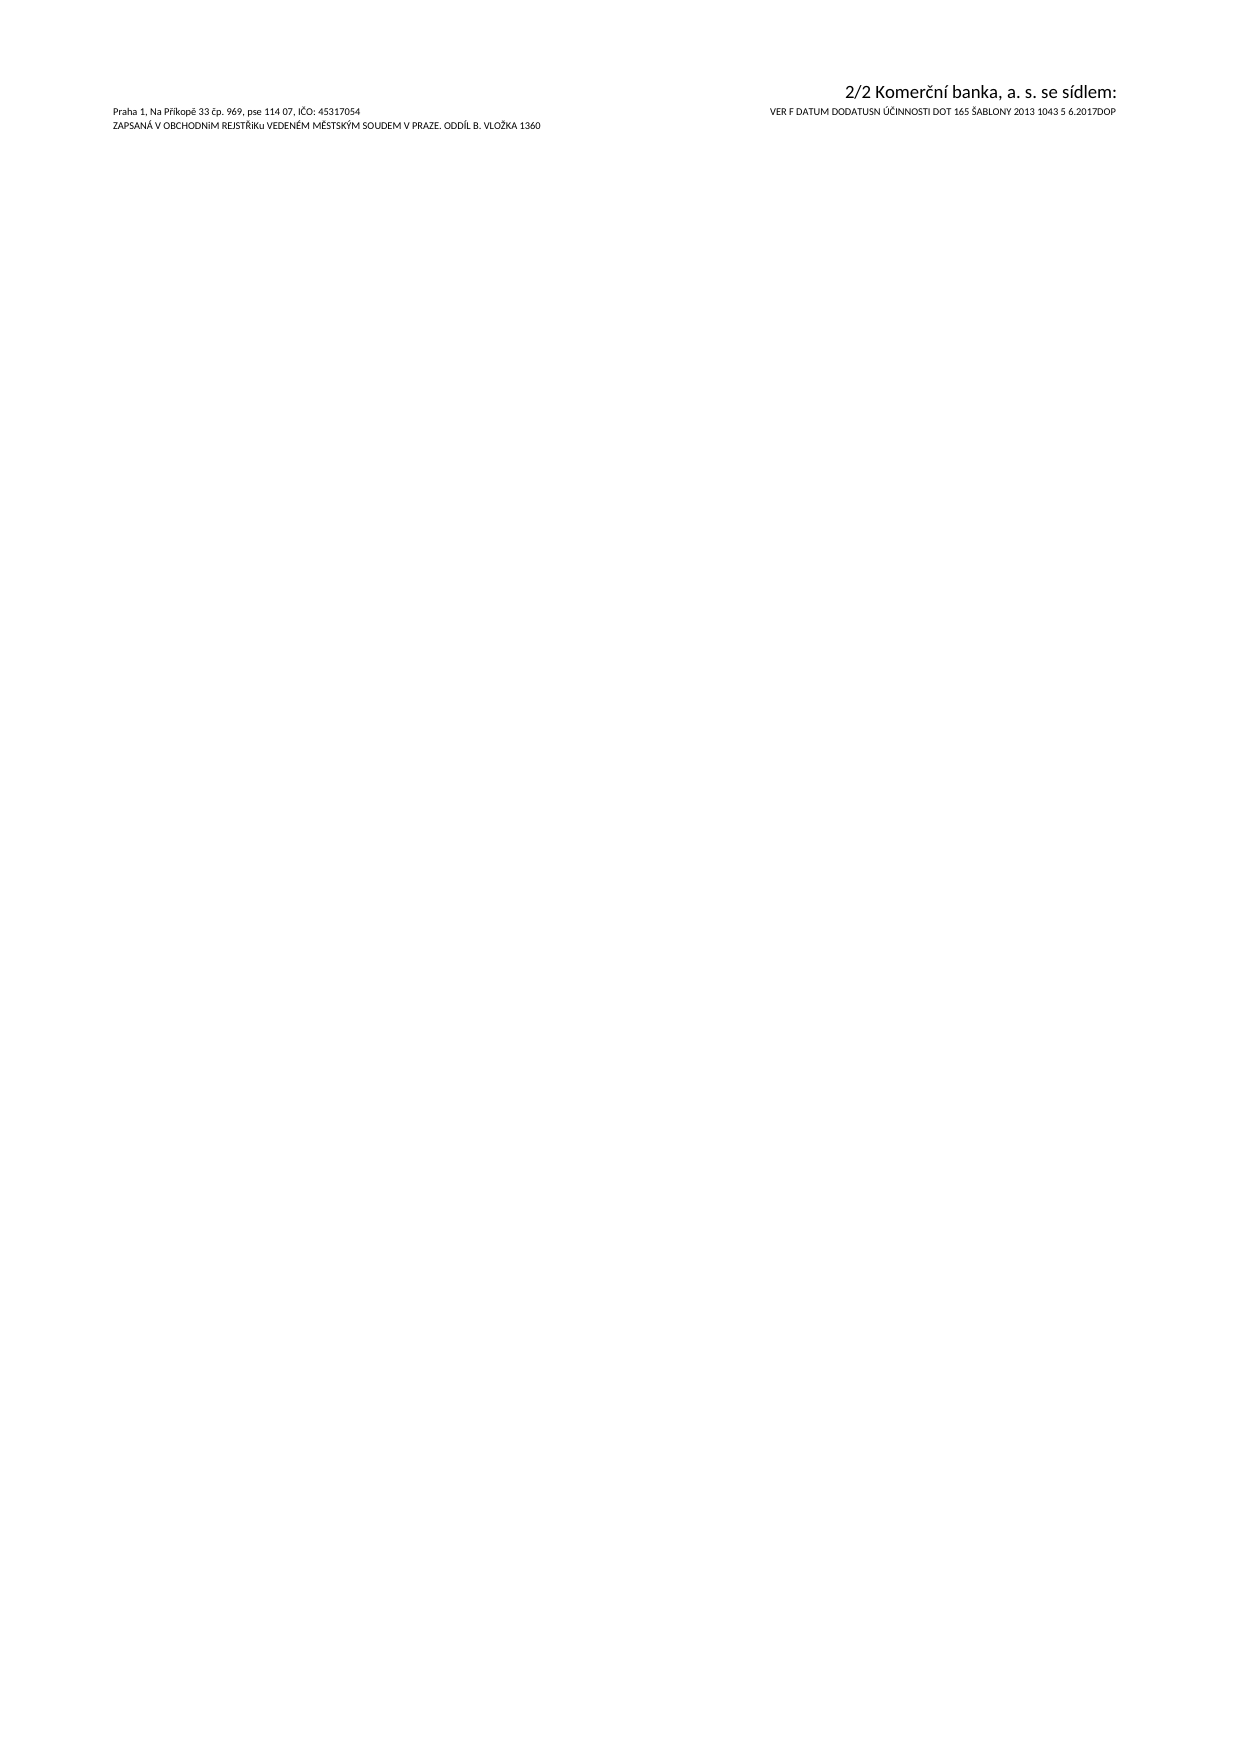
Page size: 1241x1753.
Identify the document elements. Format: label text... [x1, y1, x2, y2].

text 2/2 Komerční banka, a. s. se sídlem: [118, 82, 1117, 103]
